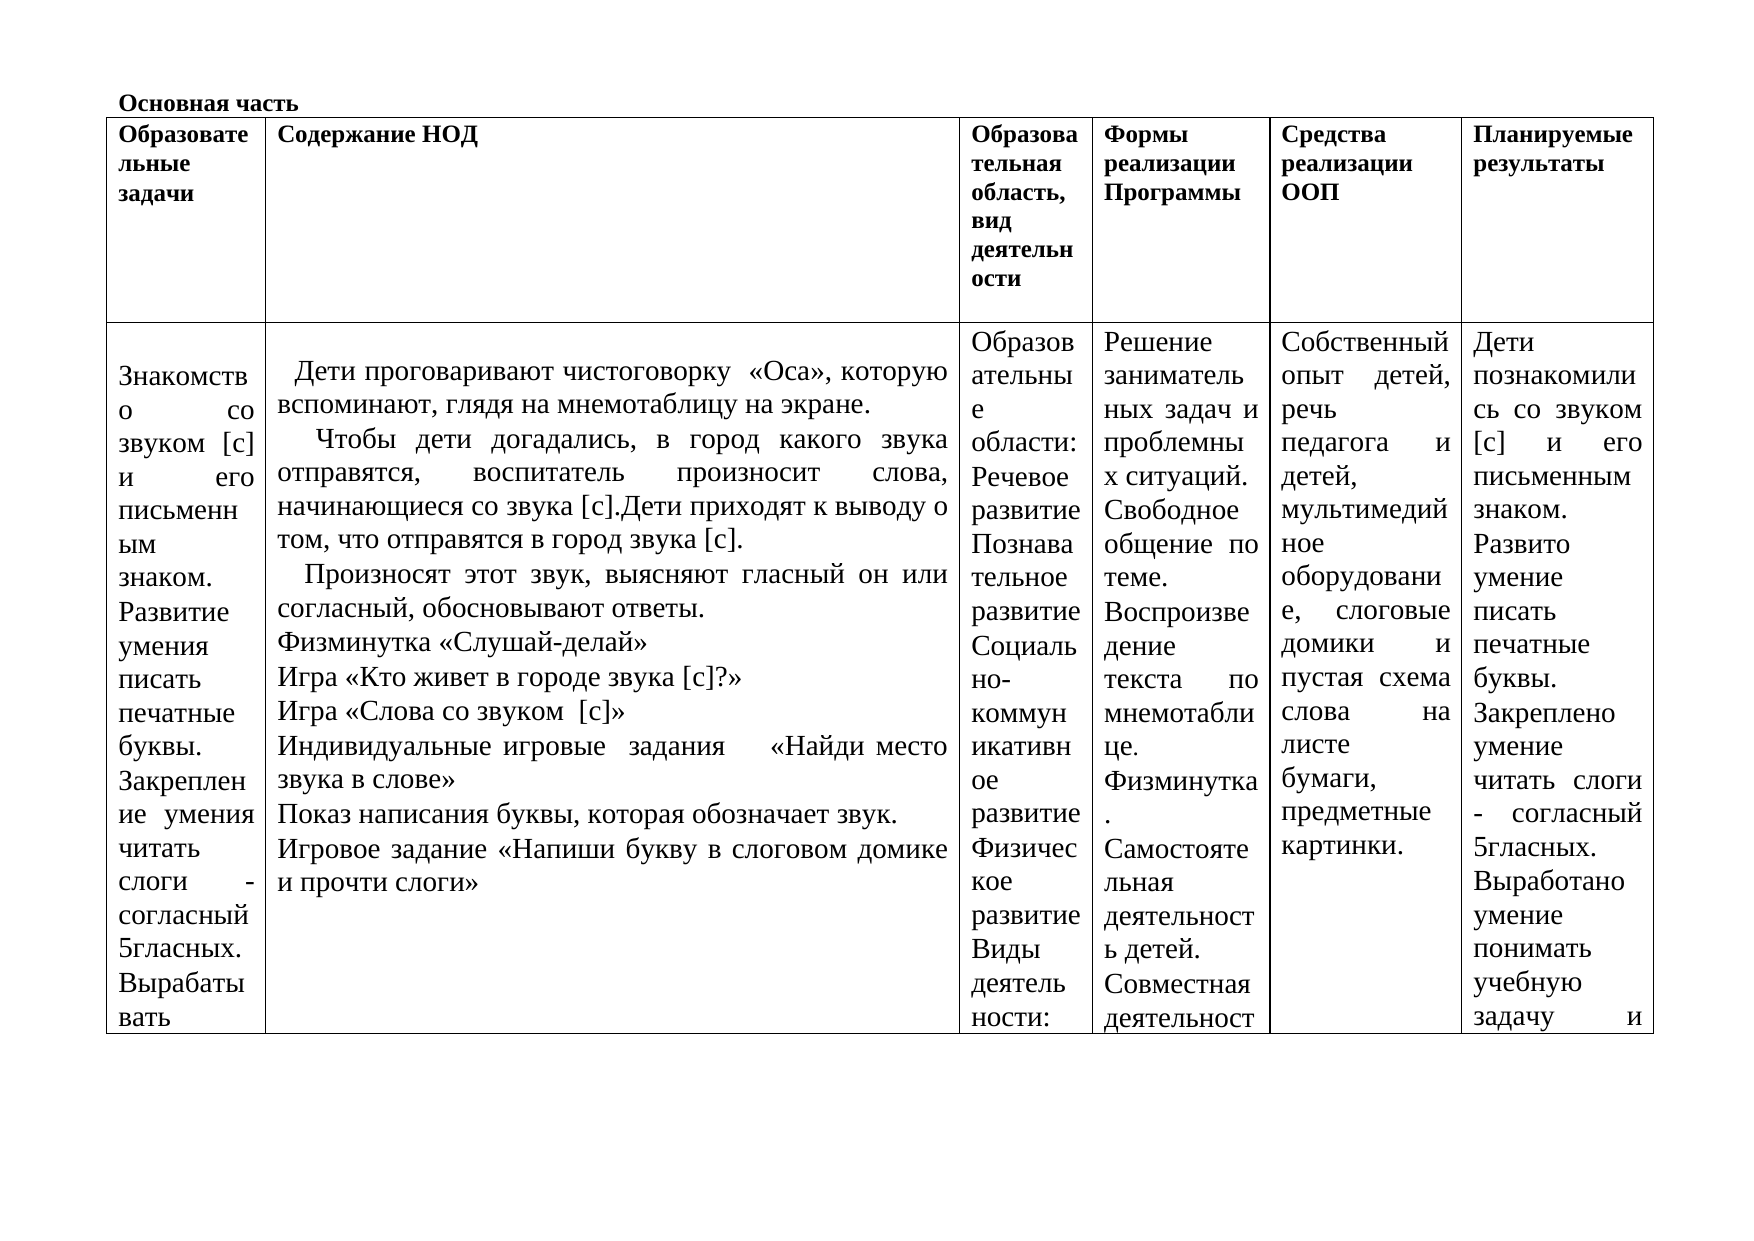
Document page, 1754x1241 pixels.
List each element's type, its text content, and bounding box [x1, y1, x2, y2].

table_header Формы реализации Программы [1093, 118, 1269, 322]
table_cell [960, 323, 1092, 1033]
table_header Планируемые результаты [1462, 118, 1653, 322]
table_header Образовательные задачи [107, 118, 265, 322]
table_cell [1093, 323, 1269, 1033]
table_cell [107, 323, 265, 1033]
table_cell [266, 323, 959, 1033]
table_header Содержание НОД [266, 118, 959, 322]
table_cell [1271, 323, 1461, 1033]
table_header Образовательная область, вид деятельности [960, 118, 1092, 322]
text Основная часть [118, 88, 1636, 117]
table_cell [1462, 323, 1653, 1033]
table_header Средства реализации ООП [1271, 118, 1461, 322]
